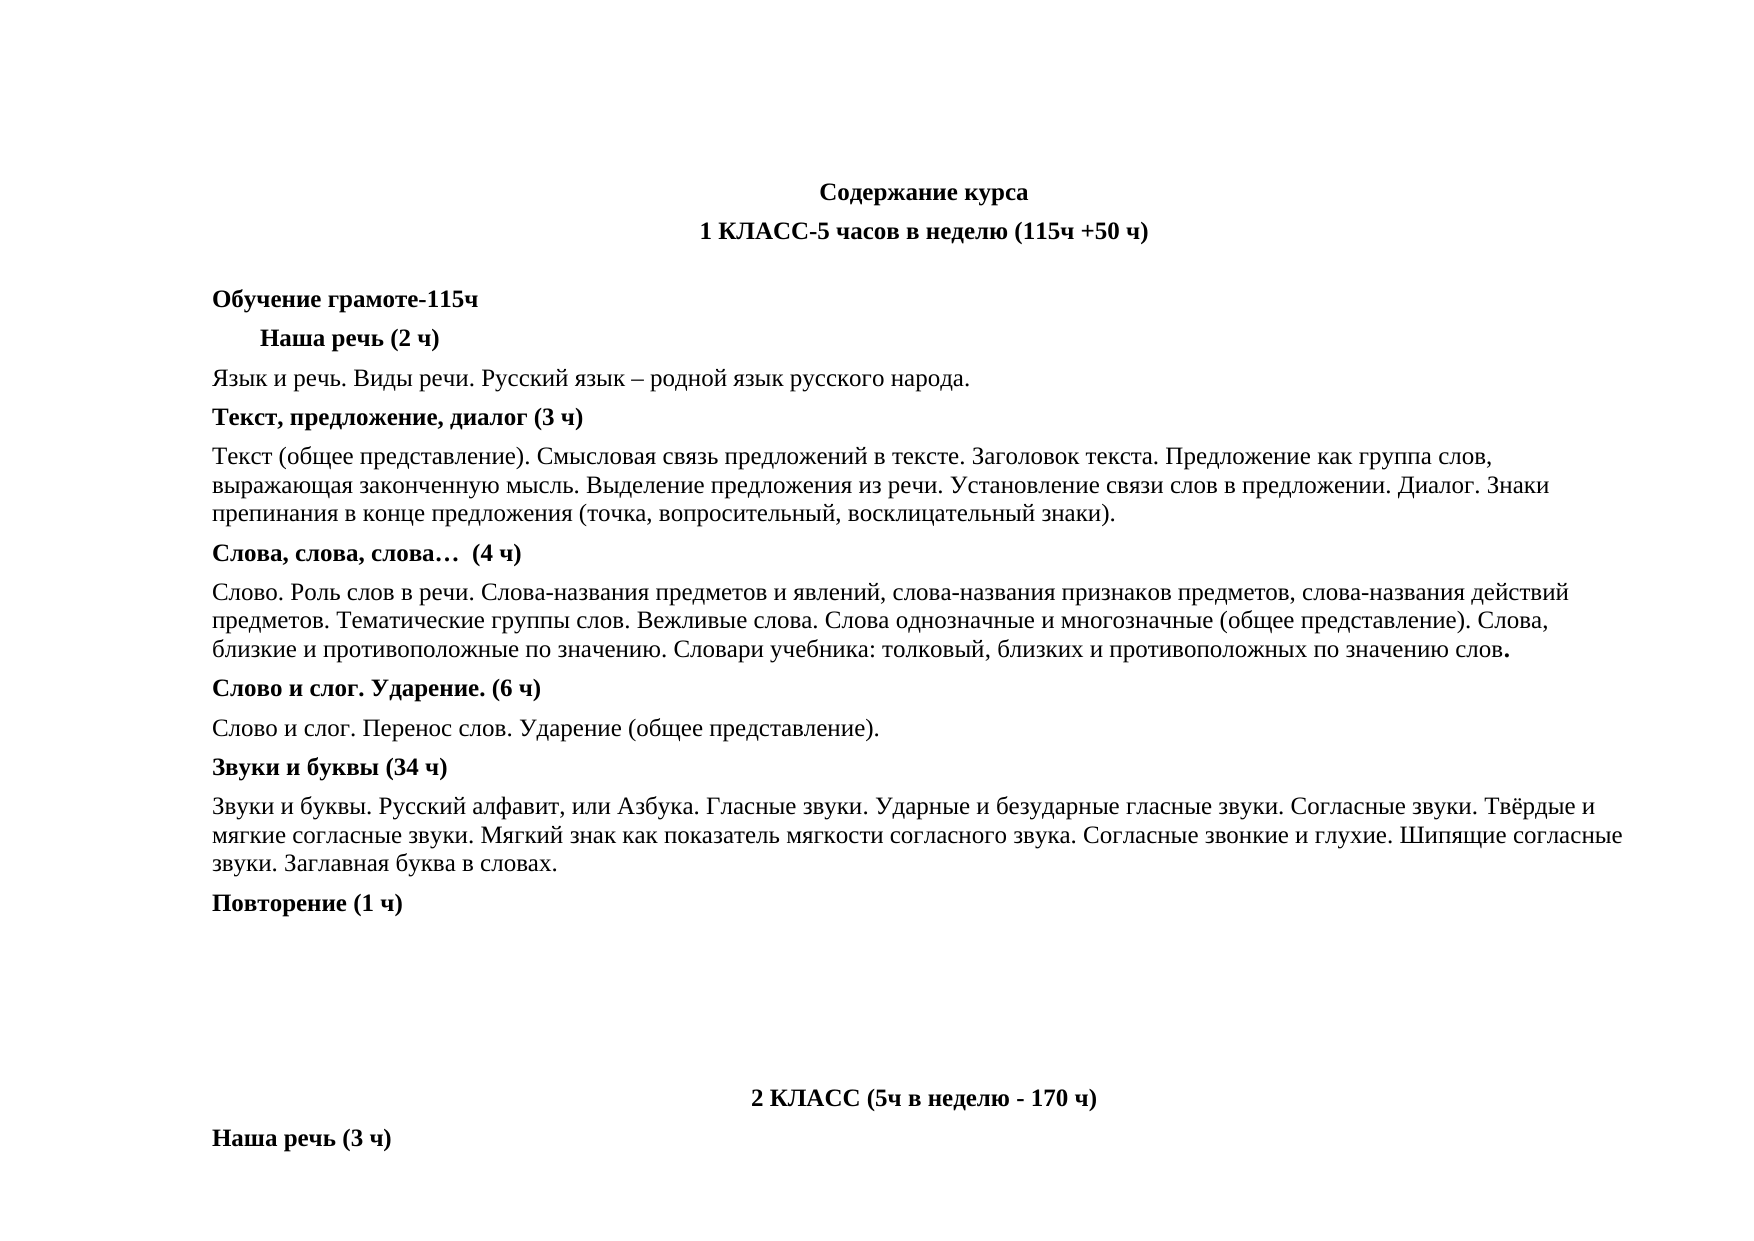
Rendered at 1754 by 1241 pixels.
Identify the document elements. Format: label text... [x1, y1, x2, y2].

text Обучение грамоте-115ч [212, 284, 1636, 313]
text Повторение (1 ч) [212, 888, 1636, 916]
text Содержание курса [212, 177, 1636, 206]
text 1 КЛАСС-5 часов в неделю (115ч +50 ч) [212, 216, 1636, 245]
text Язык и речь. Виды речи. Русский язык – родной язык русского народа. [212, 363, 1636, 391]
text Слова, слова, слова… (4 ч) [212, 538, 1636, 566]
text Наша речь (2 ч) [212, 323, 1636, 352]
text Звуки и буквы (34 ч) [212, 752, 1636, 781]
text 2 КЛАСС (5ч в неделю - 170 ч) [212, 1083, 1636, 1112]
text Слово. Роль слов в речи. Слова-названия предметов и явлений, слова-названия признаков предметов, слова-названия действий предметов. Тематические группы слов. Вежливые слова. Слова однозначные и многозначные (общее представление). Слова, близкие и противоположные по значению. Словари учебника: толковый, близких и противоположных по значению слов. [212, 577, 1636, 663]
text Текст (общее представление). Смысловая связь предложений в тексте. Заголовок текста. Предложение как группа слов, выражающая законченную мысль. Выделение предложения из речи. Установление связи слов в предложении. Диалог. Знаки препинания в конце предложения (точка, вопросительный, восклицательный знаки). [212, 441, 1636, 527]
text Текст, предложение, диалог (3 ч) [212, 402, 1636, 431]
text Звуки и буквы. Русский алфавит, или Азбука. Гласные звуки. Ударные и безударные гласные звуки. Согласные звуки. Твёрдые и мягкие согласные звуки. Мягкий знак как показатель мягкости согласного звука. Согласные звонкие и глухие. Шипящие согласные звуки. Заглавная буква в словах. [212, 791, 1636, 877]
text Слово и слог. Перенос слов. Ударение (общее представление). [212, 713, 1636, 741]
text Наша речь (3 ч) [212, 1123, 1636, 1151]
text Слово и слог. Ударение. (6 ч) [212, 673, 1636, 702]
